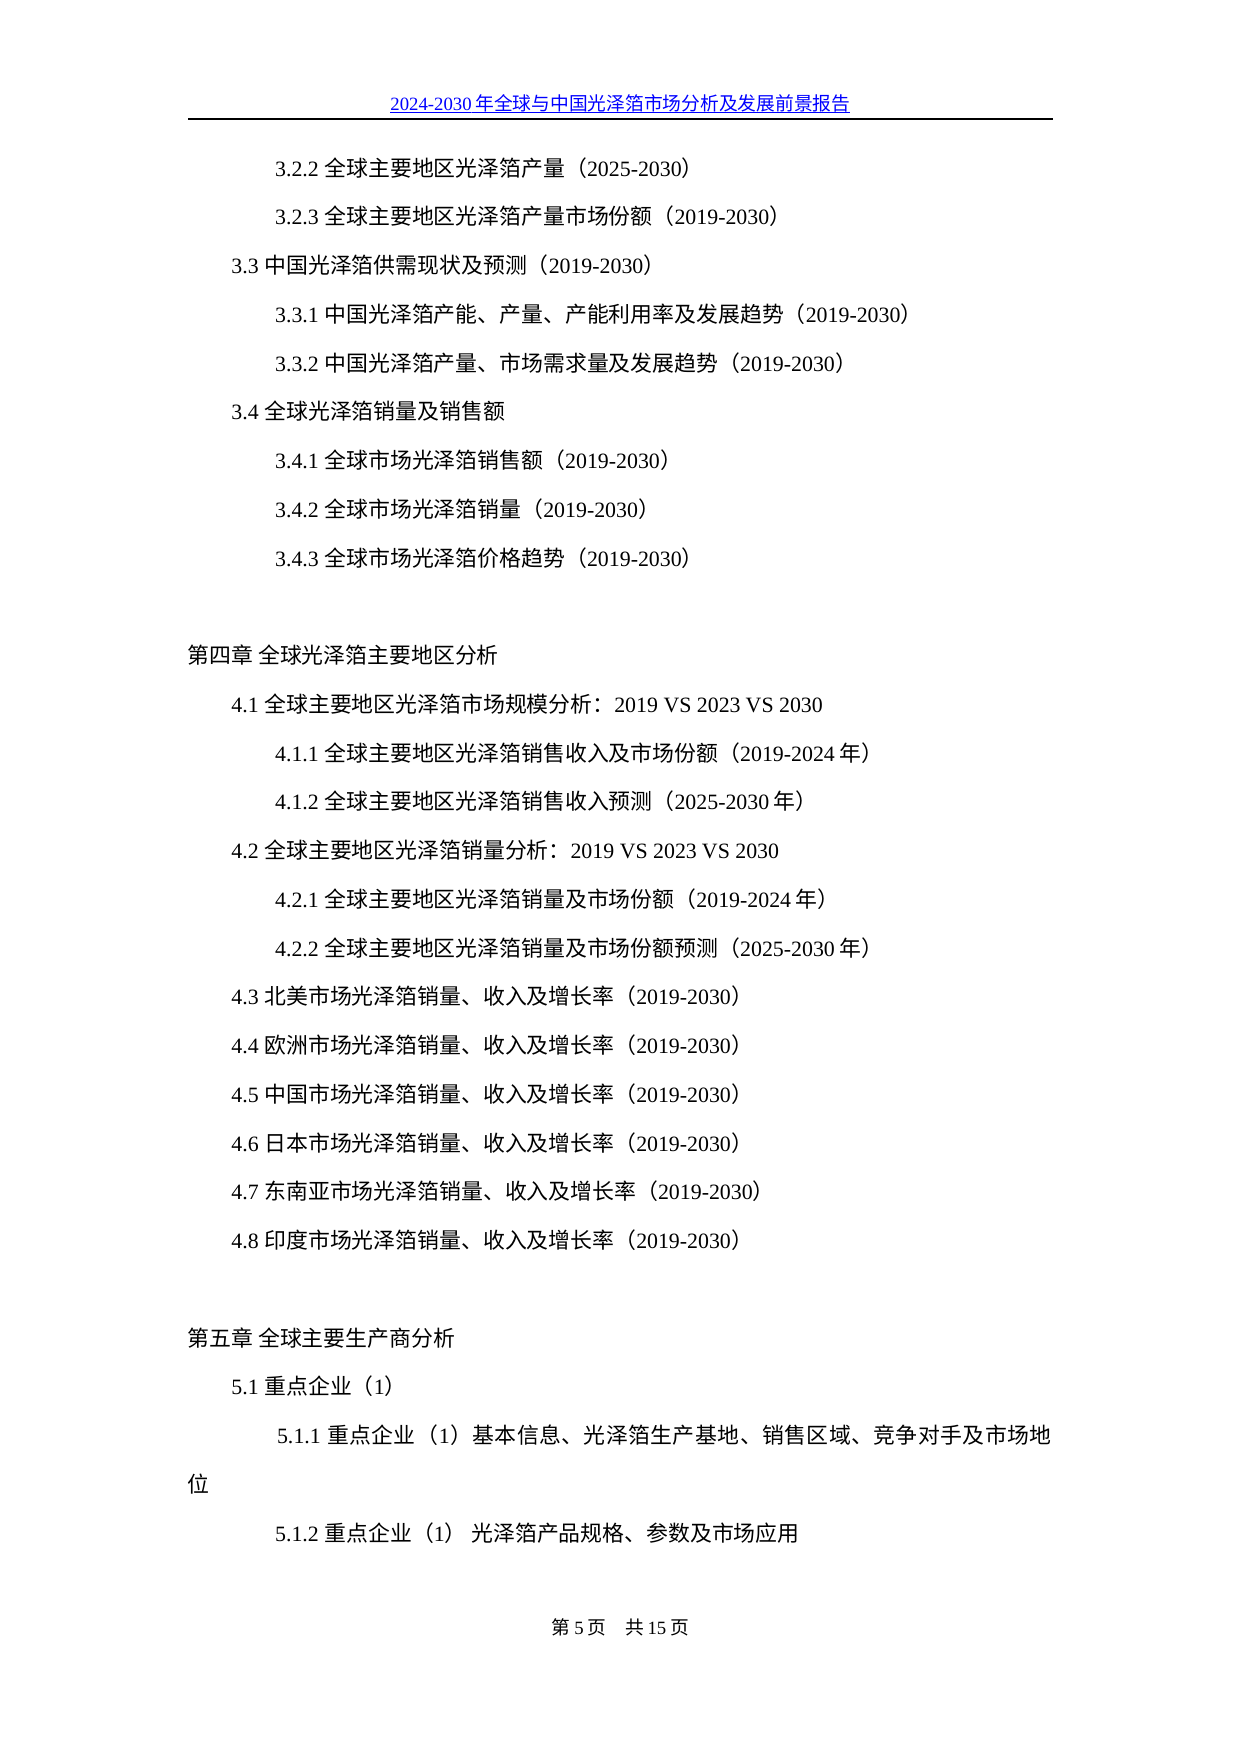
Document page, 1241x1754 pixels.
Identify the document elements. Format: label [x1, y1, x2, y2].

text [187, 150, 1053, 1548]
